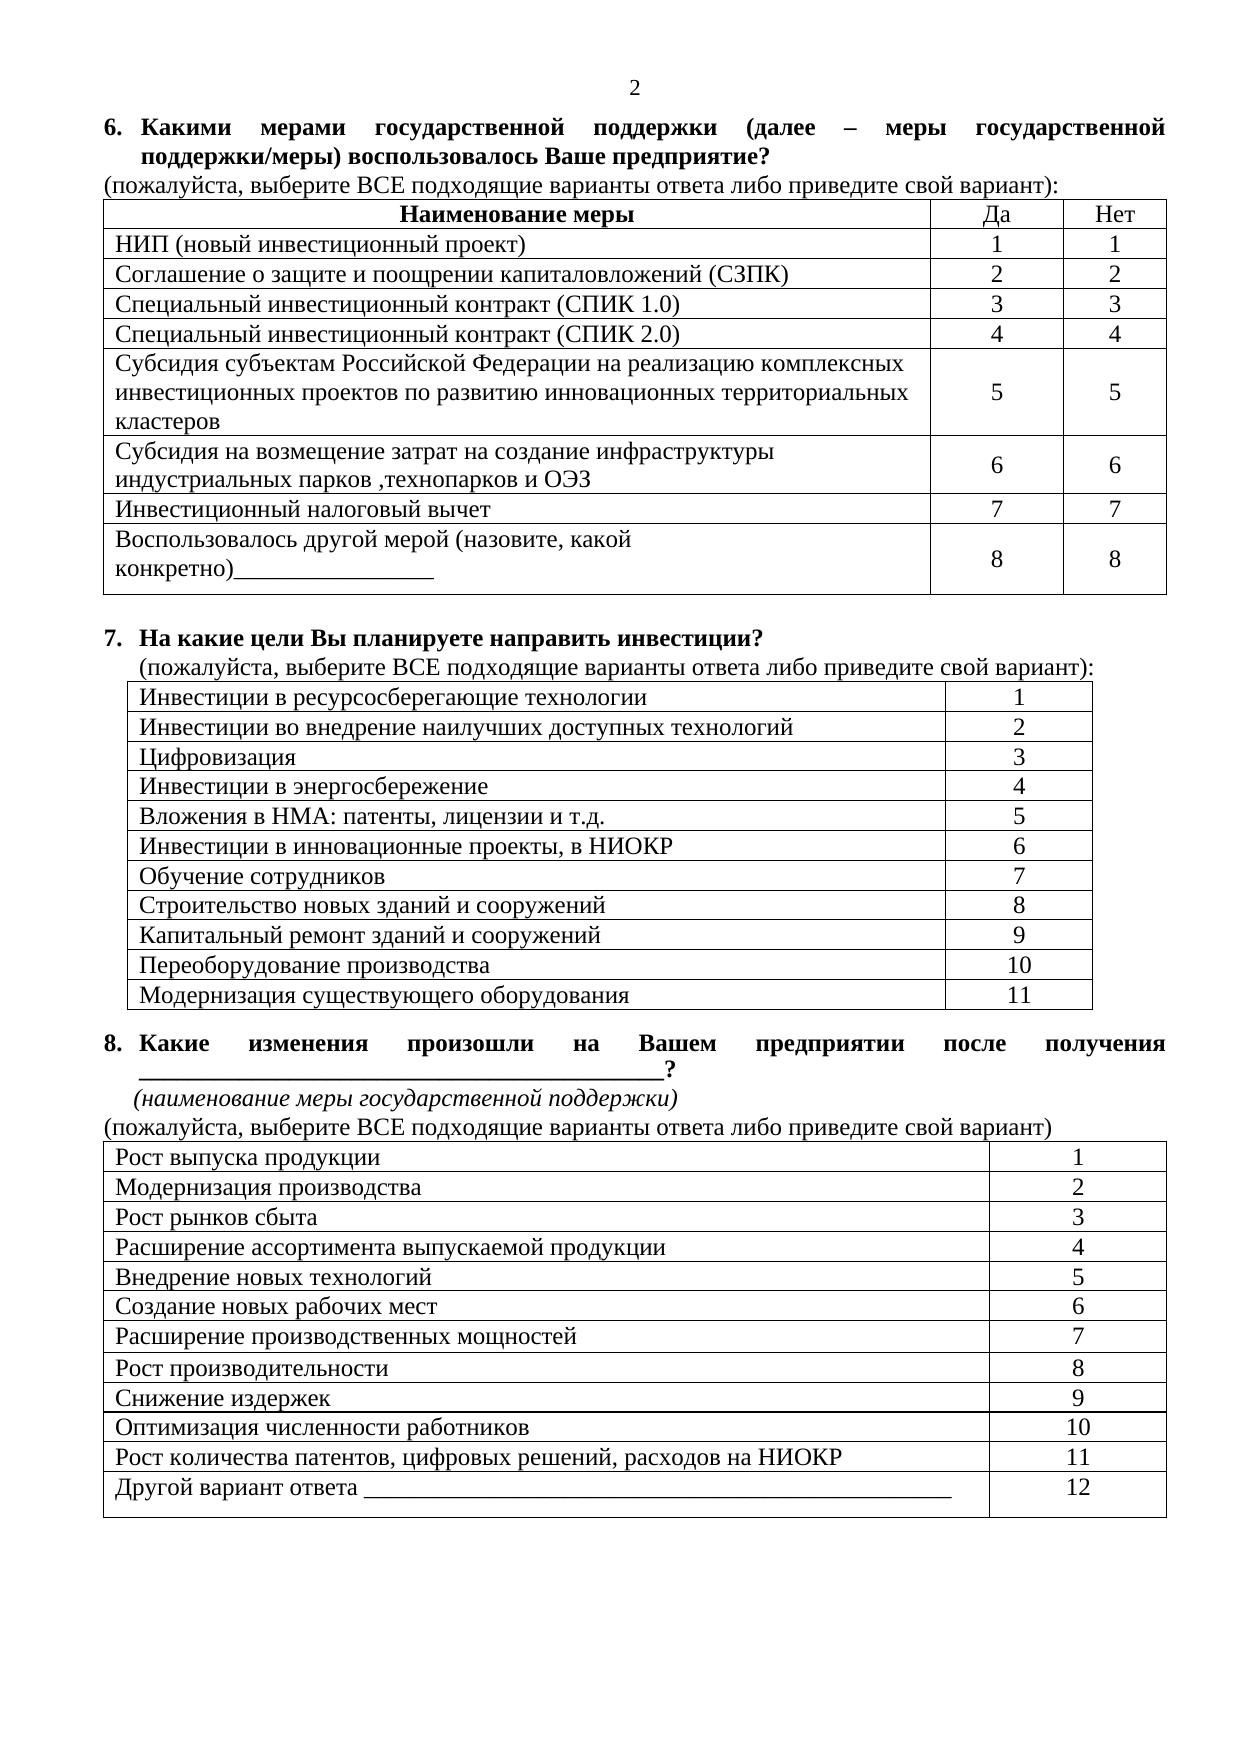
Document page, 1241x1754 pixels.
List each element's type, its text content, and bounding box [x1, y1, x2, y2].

table_cell Инвестиции в инновационные проекты, в НИОКР [128, 831, 945, 860]
table_cell 10 [990, 1413, 1166, 1441]
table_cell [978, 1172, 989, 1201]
table_cell Вложения в НМА: патенты, лицензии и т.д. [128, 801, 945, 830]
table_cell 7 [931, 494, 1063, 523]
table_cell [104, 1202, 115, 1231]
table_cell Субсидия на возмещение затрат на создание инфраструктуры индустриальных парков ,технопарков и ОЭЗ [104, 436, 930, 493]
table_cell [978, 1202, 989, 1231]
table_cell 6 [1064, 436, 1166, 493]
table_cell Капитальный ремонт зданий и сооружений [128, 920, 945, 949]
table_header Нет [1064, 200, 1166, 228]
text (наименование меры государственной поддержки) [133, 1083, 1166, 1112]
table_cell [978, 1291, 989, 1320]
table_cell Цифровизация [128, 742, 945, 770]
table_header 1 [946, 682, 1092, 711]
table_cell Инвестиции в энергосбережение [128, 771, 945, 800]
table_cell 7 [1064, 494, 1166, 523]
table_cell НИП (новый инвестиционный проект) [104, 229, 930, 258]
table_cell Воспользовалось другой мерой (назовите, какой конкретно)________________ [104, 524, 930, 594]
table_cell 8 [1064, 524, 1166, 594]
table_cell 5 [946, 801, 1092, 830]
table_cell 11 [990, 1442, 1166, 1471]
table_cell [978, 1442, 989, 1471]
table_header Да [931, 200, 1063, 228]
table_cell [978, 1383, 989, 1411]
table_cell Инвестиционный налоговый вычет [104, 494, 930, 523]
table_cell 7 [946, 861, 1092, 889]
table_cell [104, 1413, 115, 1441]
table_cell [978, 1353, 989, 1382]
table_cell 4 [931, 319, 1063, 347]
table_cell 3 [1064, 289, 1166, 318]
table_cell 8 [931, 524, 1063, 594]
table_cell Модернизация существующего оборудования [128, 980, 945, 1009]
table_cell 5 [931, 349, 1063, 435]
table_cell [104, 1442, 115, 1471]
table_header Инвестиции в ресурсосберегающие технологии [128, 682, 945, 711]
table_cell Переоборудование производства [128, 950, 945, 979]
table_cell 2 [931, 259, 1063, 288]
table_cell 1 [931, 229, 1063, 258]
table_cell 12 [990, 1472, 1166, 1517]
table_cell 2 [990, 1172, 1166, 1201]
table_cell 10 [946, 950, 1092, 979]
table_cell 4 [1064, 319, 1166, 347]
table_cell 5 [990, 1262, 1166, 1290]
table_cell Субсидия субъектам Российской Федерации на реализацию комплексных инвестиционных проектов по развитию инновационных территориальных кластеров [104, 349, 930, 435]
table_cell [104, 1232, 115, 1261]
table_cell 4 [946, 771, 1092, 800]
table_cell Инвестиции во внедрение наилучших доступных технологий [128, 712, 945, 741]
table_cell Специальный инвестиционный контракт (СПИК 2.0) [104, 319, 930, 347]
table_cell Обучение сотрудников [128, 861, 945, 889]
table_cell 6 [946, 831, 1092, 860]
table_cell 9 [946, 920, 1092, 949]
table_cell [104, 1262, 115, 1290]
table_cell 8 [990, 1353, 1166, 1382]
list (пожалуйста, выберите ВСЕ подходящие варианты ответа либо приведите свой вариант): [103, 170, 1166, 198]
table_cell 6 [990, 1291, 1166, 1320]
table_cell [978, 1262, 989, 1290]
table_cell 1 [1064, 229, 1166, 258]
table_cell Другой вариант ответа _______________________________________________ [104, 1472, 989, 1517]
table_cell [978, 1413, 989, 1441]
table_cell 5 [1064, 349, 1166, 435]
table_cell Специальный инвестиционный контракт (СПИК 1.0) [104, 289, 930, 318]
table_cell Строительство новых зданий и сооружений [128, 891, 945, 919]
table_cell 6 [931, 436, 1063, 493]
table_cell 8 [946, 891, 1092, 919]
table_cell 7 [990, 1321, 1166, 1352]
list Какие изменения произошли на Вашем предприятии после получения __________________________________________? [103, 1031, 1166, 1083]
list Какими мерами государственной поддержки (далее – меры государственной поддержки/меры) воспользовалось Ваше предприятие? [103, 112, 1166, 170]
table_cell Соглашение о защите и поощрении капиталовложений (СЗПК) [104, 259, 930, 288]
table_cell 4 [990, 1232, 1166, 1261]
table_cell 11 [946, 980, 1092, 1009]
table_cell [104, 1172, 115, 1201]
table_cell 2 [1064, 259, 1166, 288]
table_cell 9 [990, 1383, 1166, 1411]
table_cell 3 [946, 742, 1092, 770]
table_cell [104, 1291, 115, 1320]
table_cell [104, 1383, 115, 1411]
table_header Наименование меры [104, 200, 930, 228]
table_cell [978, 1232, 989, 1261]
table_header 1 [990, 1142, 1166, 1171]
table_cell 3 [931, 289, 1063, 318]
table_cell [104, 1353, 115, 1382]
table_cell 3 [990, 1202, 1166, 1231]
table_cell Расширение производственных мощностей [104, 1321, 989, 1352]
list (пожалуйста, выберите ВСЕ подходящие варианты ответа либо приведите свой вариант): [139, 652, 1166, 681]
table_header Рост выпуска продукции [104, 1142, 989, 1171]
table_cell 2 [946, 712, 1092, 741]
text (пожалуйста, выберите ВСЕ подходящие варианты ответа либо приведите свой вариант) [103, 1112, 1166, 1141]
list На какие цели Вы планируете направить инвестиции? [103, 623, 1166, 652]
